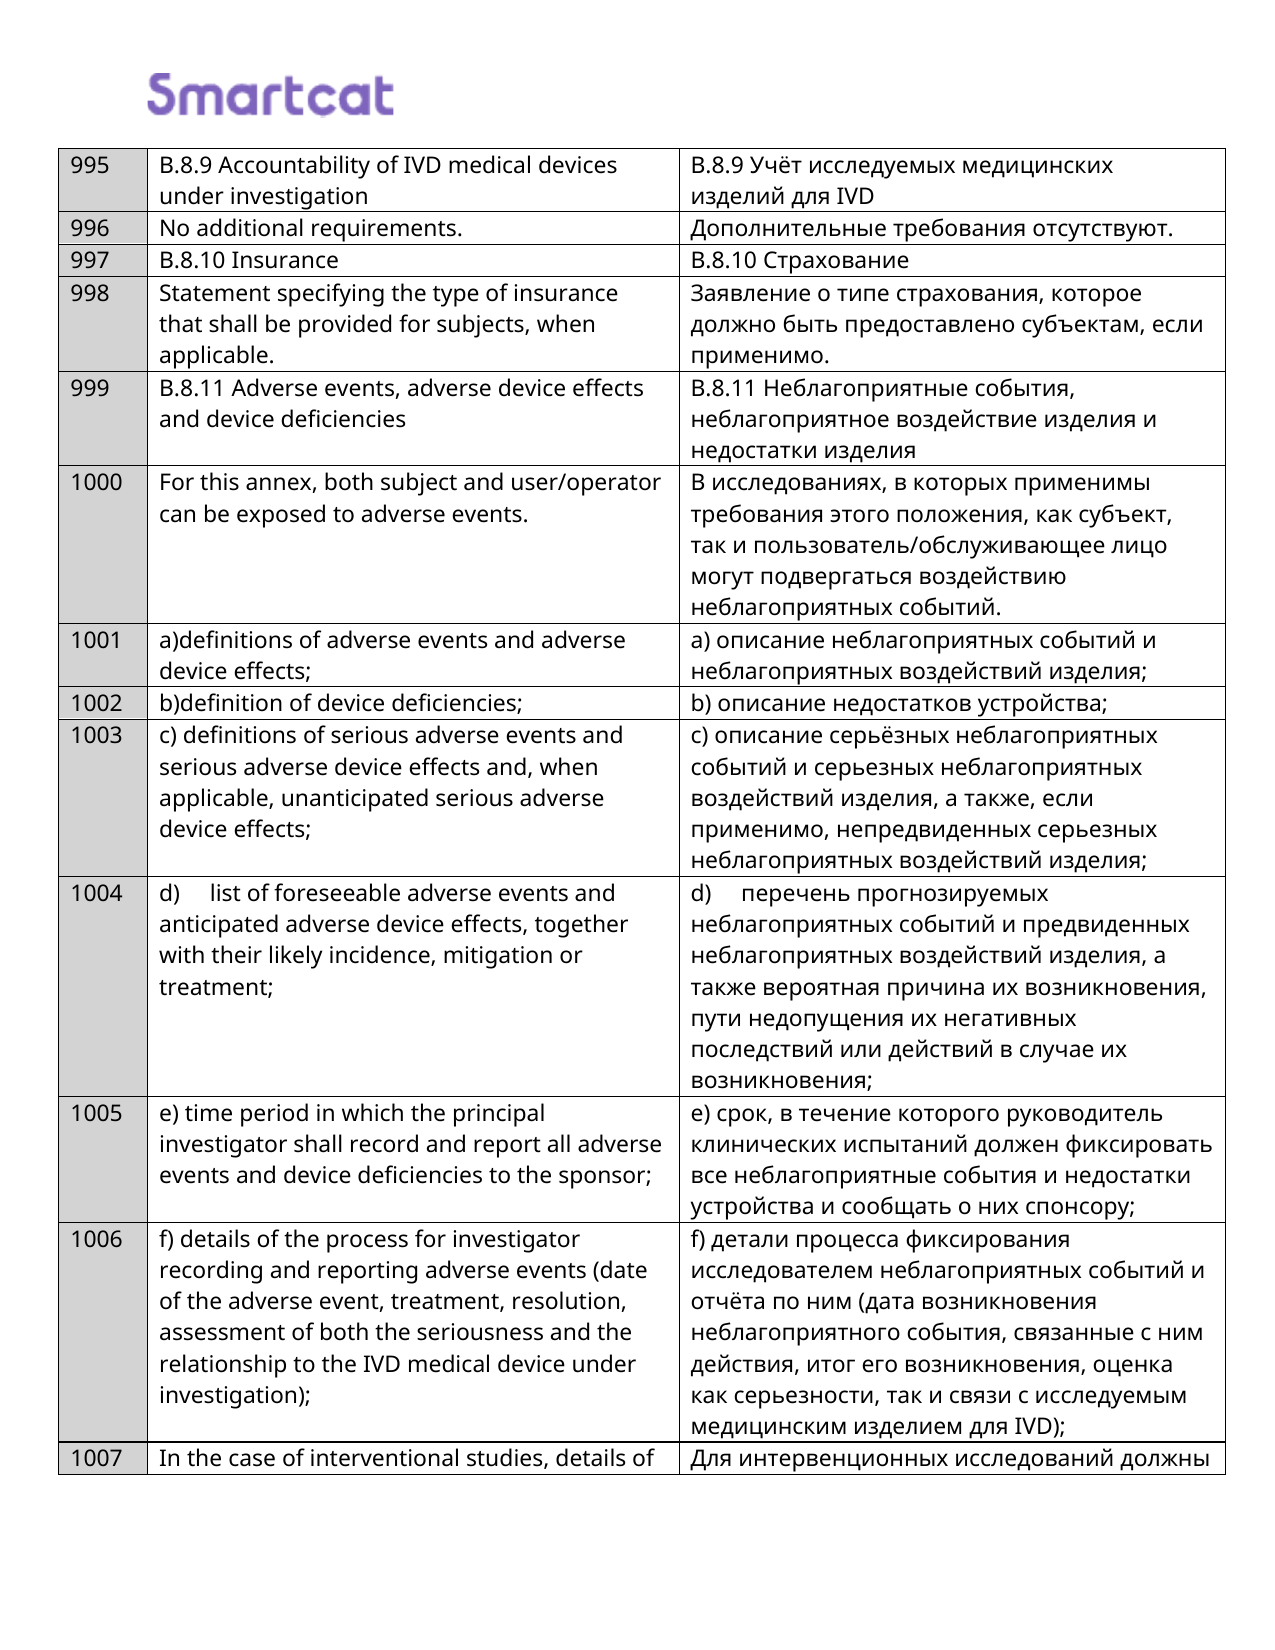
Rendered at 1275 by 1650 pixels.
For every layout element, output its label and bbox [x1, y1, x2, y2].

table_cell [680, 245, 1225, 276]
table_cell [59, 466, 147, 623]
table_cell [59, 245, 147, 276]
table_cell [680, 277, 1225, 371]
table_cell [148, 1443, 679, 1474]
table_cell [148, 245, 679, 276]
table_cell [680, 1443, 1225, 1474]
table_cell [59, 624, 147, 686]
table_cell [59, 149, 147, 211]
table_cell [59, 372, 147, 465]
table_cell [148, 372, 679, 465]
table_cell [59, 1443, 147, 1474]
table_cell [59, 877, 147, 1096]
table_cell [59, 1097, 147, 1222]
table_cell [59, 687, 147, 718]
picture [147, 73, 394, 118]
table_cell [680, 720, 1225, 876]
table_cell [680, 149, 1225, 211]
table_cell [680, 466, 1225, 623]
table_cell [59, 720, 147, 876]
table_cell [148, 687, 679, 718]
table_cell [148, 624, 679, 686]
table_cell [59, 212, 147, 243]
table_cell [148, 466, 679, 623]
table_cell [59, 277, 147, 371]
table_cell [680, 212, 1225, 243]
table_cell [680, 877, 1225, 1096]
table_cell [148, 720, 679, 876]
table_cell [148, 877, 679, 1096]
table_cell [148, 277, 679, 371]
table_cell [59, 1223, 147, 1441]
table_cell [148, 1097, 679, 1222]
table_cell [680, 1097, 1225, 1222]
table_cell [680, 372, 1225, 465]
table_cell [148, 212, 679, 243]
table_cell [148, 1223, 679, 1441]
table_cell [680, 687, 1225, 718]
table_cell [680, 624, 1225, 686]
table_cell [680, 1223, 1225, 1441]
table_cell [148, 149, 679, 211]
